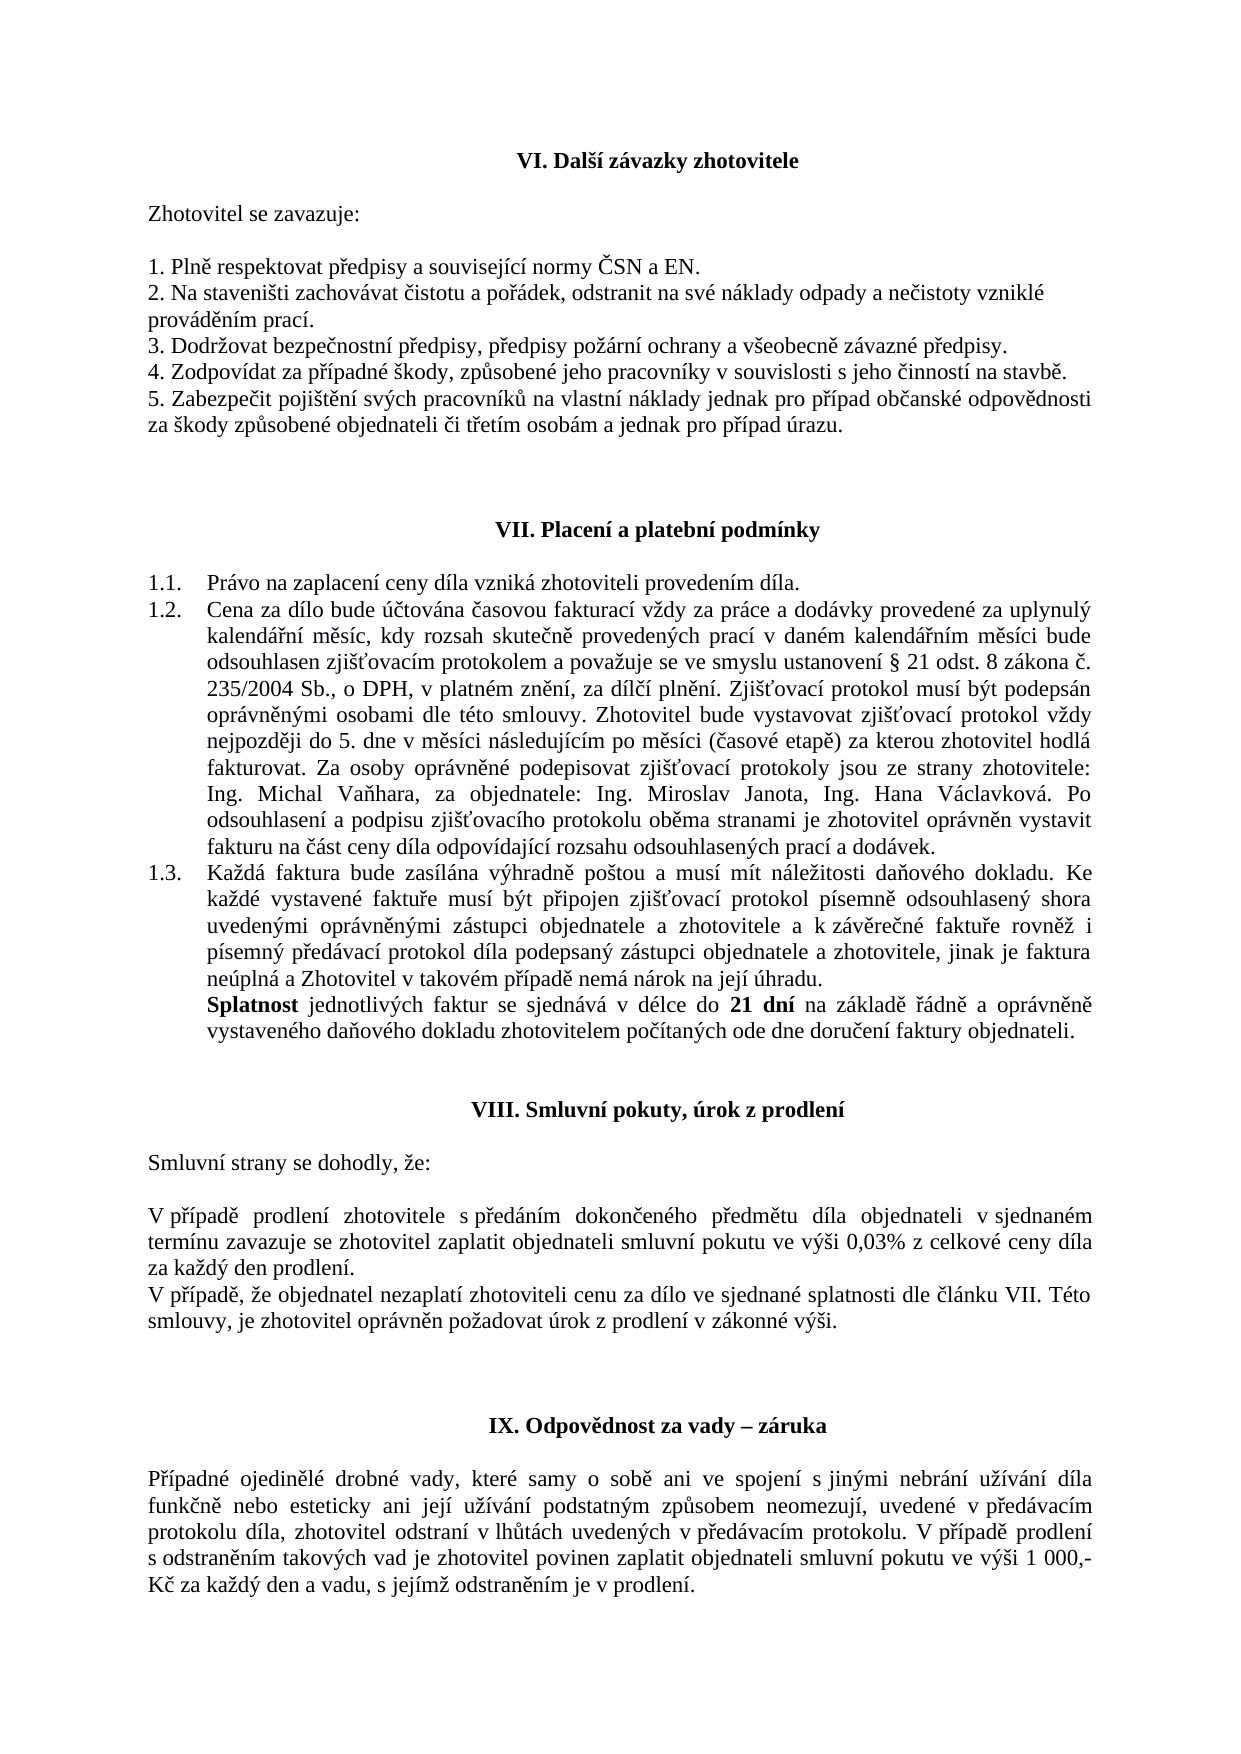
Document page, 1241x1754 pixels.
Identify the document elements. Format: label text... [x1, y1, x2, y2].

text 4. Zodpovídat za případné škody, způsobené jeho pracovníky v souvislosti s jeho činností na stavbě. [148, 358, 1093, 385]
subtitle VIII. Smluvní pokuty, úrok z prodlení [223, 1096, 1093, 1123]
list Každá faktura bude zasílána výhradně poštou a musí mít náležitosti daňového dokladu. Ke každé vystavené faktuře musí být připojen zjišťovací protokol písemně odsouhlasený shora uvedenými oprávněnými zástupci objednatele a zhotovitele a k závěrečné faktuře rovněž i písemný předávací protokol díla podepsaný zástupci objednatele a zhotovitele, jinak je faktura neúplná a Zhotovitel v takovém případě nemá nárok na její úhradu. [148, 859, 1093, 991]
text 5. Zabezpečit pojištění svých pracovníků na vlastní náklady jednak pro případ občanské odpovědnosti za škody způsobené objednateli či třetím osobám a jednak pro případ úrazu. [148, 385, 1093, 437]
text V případě prodlení zhotovitele s předáním dokončeného předmětu díla objednateli v sjednaném termínu zavazuje se zhotovitel zaplatit objednateli smluvní pokutu ve výši 0,03% z celkové ceny díla za každý den prodlení. [148, 1202, 1093, 1281]
subtitle IX. Odpovědnost za vady – záruka [223, 1413, 1093, 1439]
text Případné ojedinělé drobné vady, které samy o sobě ani ve spojení s jinými nebrání užívání díla funkčně nebo esteticky ani její užívání podstatným způsobem neomezují, uvedené v předávacím protokolu díla, zhotovitel odstraní v lhůtách uvedených v předávacím protokolu. V případě prodlení s odstraněním takových vad je zhotovitel povinen zaplatit objednateli smluvní pokutu ve výši 1 000,- Kč za každý den a vadu, s jejímž odstraněním je v prodlení. [148, 1465, 1093, 1597]
text 2. Na staveništi zachovávat čistotu a pořádek, odstranit na své náklady odpady a nečistoty vzniklé [148, 279, 1093, 306]
text Splatnost jednotlivých faktur se sjednává v délce do 21 dní na základě řádně a oprávněně vystaveného daňového dokladu zhotovitelem počítaných ode dne doručení faktury objednateli. [207, 991, 1093, 1044]
text 1. Plně respektovat předpisy a související normy ČSN a EN. [148, 253, 1093, 279]
subtitle VI. Další závazky zhotovitele [223, 148, 1093, 174]
text 3. Dodržovat bezpečnostní předpisy, předpisy požární ochrany a všeobecně závazné předpisy. [148, 332, 1093, 358]
text V případě, že objednatel nezaplatí zhotoviteli cenu za dílo ve sjednané splatnosti dle článku VII. Této smlouvy, je zhotovitel oprávněn požadovat úrok z prodlení v zákonné výši. [148, 1281, 1093, 1333]
text Zhotovitel se zavazuje: [148, 200, 1093, 227]
list Právo na zaplacení ceny díla vzniká zhotoviteli provedením díla. [148, 569, 1093, 596]
list Cena za dílo bude účtována časovou fakturací vždy za práce a dodávky provedené za uplynulý kalendářní měsíc, kdy rozsah skutečně provedených prací v daném kalendářním měsíci bude odsouhlasen zjišťovacím protokolem a považuje se ve smyslu ustanovení § 21 odst. 8 zákona č. 235/2004 Sb., o DPH, v platném znění, za dílčí plnění. Zjišťovací protokol musí být podepsán oprávněnými osobami dle této smlouvy. Zhotovitel bude vystavovat zjišťovací protokol vždy nejpozději do 5. dne v měsíci následujícím po měsíci (časové etapě) za kterou zhotovitel hodlá fakturovat. Za osoby oprávněné podepisovat zjišťovací protokoly jsou ze strany zhotovitele: Ing. Michal Vaňhara, za objednatele: Ing. Miroslav Janota, Ing. Hana Václavková. Po odsouhlasení a podpisu zjišťovacího protokolu oběma stranami je zhotovitel oprávněn vystavit fakturu na část ceny díla odpovídající rozsahu odsouhlasených prací a dodávek. [148, 596, 1093, 859]
text prováděním prací. [148, 306, 1093, 332]
subtitle VII. Placení a platební podmínky [223, 517, 1093, 543]
text Smluvní strany se dohodly, že: [148, 1149, 1093, 1175]
